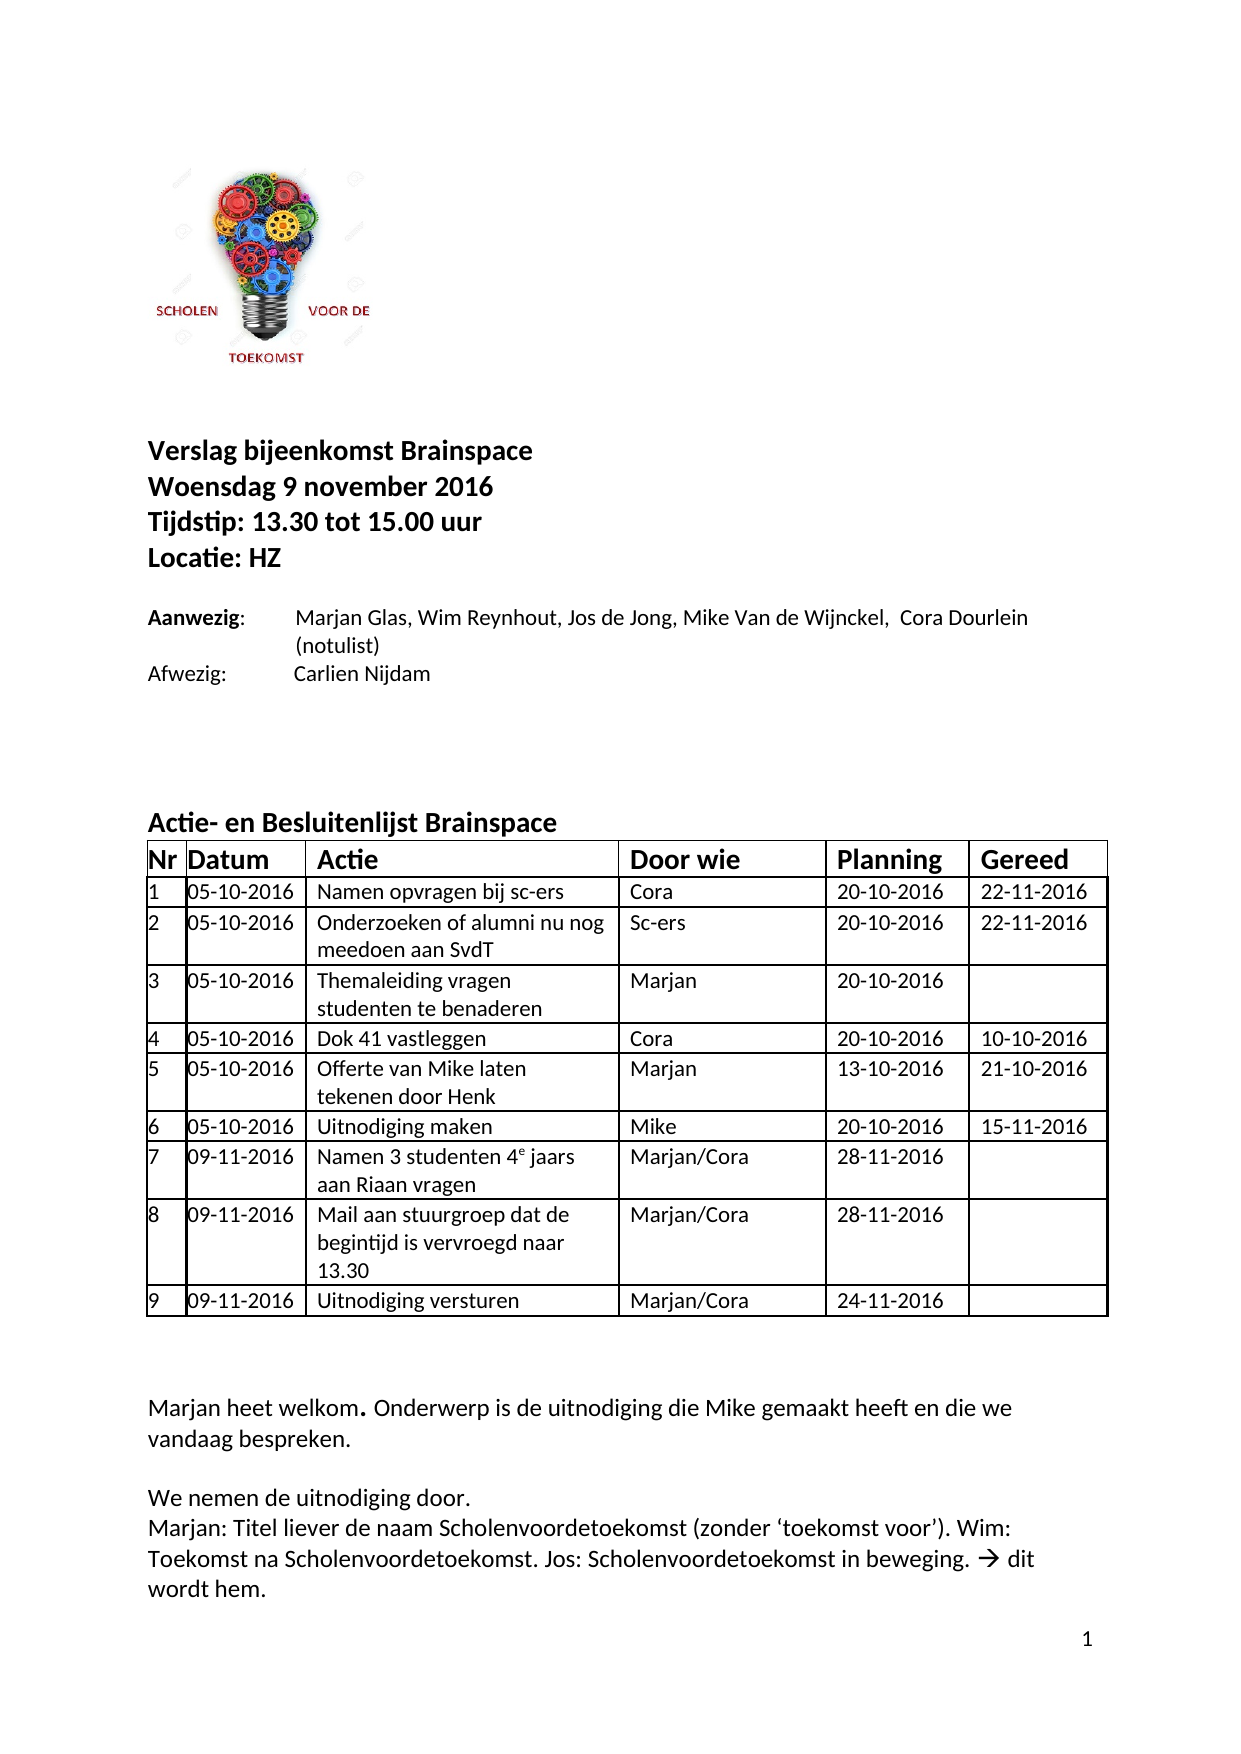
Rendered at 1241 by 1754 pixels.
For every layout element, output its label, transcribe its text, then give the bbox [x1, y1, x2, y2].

table_cell 5 [148, 1054, 185, 1110]
table_cell 20-10-2016 [827, 878, 968, 906]
table_cell 09-11-2016 [188, 1286, 305, 1314]
table_header Nr [148, 841, 186, 876]
text Tijdstip: 13.30 tot 15.00 uur [148, 503, 1093, 539]
table_cell Sc-ers [620, 908, 825, 964]
table_cell Cora [620, 878, 825, 906]
table_cell 22-11-2016 [970, 878, 1106, 906]
table_header Door wie [619, 841, 825, 876]
text Verslag bijeenkomst Brainspace [148, 432, 1093, 468]
text Woensdag 9 november 2016 [148, 468, 1093, 503]
table_cell 22-11-2016 [970, 908, 1106, 964]
table_cell Mike [620, 1112, 825, 1140]
table_cell 05-10-2016 [188, 1024, 305, 1052]
table_cell 24-11-2016 [827, 1286, 968, 1314]
table_cell 05-10-2016 [188, 1054, 305, 1110]
table_cell 05-10-2016 [188, 1112, 305, 1140]
table_cell 28-11-2016 [827, 1142, 968, 1198]
table_cell 05-10-2016 [188, 908, 305, 964]
table_cell 20-10-2016 [827, 908, 968, 964]
text Locatie: HZ [148, 539, 1093, 603]
table_cell 9 [148, 1286, 185, 1314]
table_cell 3 [148, 966, 185, 1022]
table_cell Marjan [620, 1054, 825, 1110]
table_cell 6 [148, 1112, 185, 1140]
table_cell 8 [148, 1200, 185, 1284]
table_cell [970, 1142, 1106, 1198]
picture [147, 147, 398, 372]
table_cell Onderzoeken of alumni nu nog meedoen aan SvdT [307, 908, 618, 964]
table_cell 28-11-2016 [827, 1200, 968, 1284]
table_cell [970, 966, 1106, 1022]
table_cell 10-10-2016 [970, 1024, 1106, 1052]
table_cell 20-10-2016 [827, 1112, 968, 1140]
table_header Datum [187, 841, 305, 876]
table_cell 1 [148, 878, 185, 906]
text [148, 1482, 1093, 1604]
table_cell Marjan/Cora [620, 1142, 825, 1198]
table_header Gereed [970, 841, 1107, 876]
table_cell Marjan/Cora [620, 1286, 825, 1314]
table_cell 13-10-2016 [827, 1054, 968, 1110]
table_header Actie [306, 841, 618, 876]
text Actie- en Besluitenlijst Brainspace [148, 804, 1093, 840]
text Afwezig: Carlien Nijdam [148, 659, 1093, 751]
table_cell [970, 1200, 1106, 1284]
table_cell 21-10-2016 [970, 1054, 1106, 1110]
table_cell 2 [148, 908, 185, 964]
table_cell Uitnodiging maken [307, 1112, 618, 1140]
table_cell Offerte van Mike laten tekenen door Henk [307, 1054, 618, 1110]
table_cell Marjan/Cora [620, 1200, 825, 1284]
text Marjan heet welkom. Onderwerp is de uitnodiging die Mike gemaakt heeft en die we vandaag bespreken. [148, 1317, 1093, 1454]
table_cell Cora [620, 1024, 825, 1052]
table_cell 15-11-2016 [970, 1112, 1106, 1140]
table_cell Dok 41 vastleggen [307, 1024, 618, 1052]
table_cell Uitnodiging versturen [307, 1286, 618, 1314]
table_cell Themaleiding vragen studenten te benaderen [307, 966, 618, 1022]
table_cell 20-10-2016 [827, 1024, 968, 1052]
table_cell Namen 3 studenten 4e jaars aan Riaan vragen [307, 1142, 618, 1198]
table_cell 05-10-2016 [188, 966, 305, 1022]
table_cell [970, 1286, 1106, 1314]
table_cell 05-10-2016 [188, 878, 305, 906]
table_cell 7 [148, 1142, 185, 1198]
table_cell 09-11-2016 [188, 1200, 305, 1284]
table_header Planning [827, 841, 968, 876]
table_cell Namen opvragen bij sc-ers [307, 878, 618, 906]
table_cell Marjan [620, 966, 825, 1022]
text Aanwezig: Marjan Glas, Wim Reynhout, Jos de Jong, Mike Van de Wijnckel, Cora Dourlein (notulist) [148, 603, 1093, 659]
table_cell 20-10-2016 [827, 966, 968, 1022]
table_cell 09-11-2016 [188, 1142, 305, 1198]
table_cell 4 [148, 1024, 185, 1052]
table_cell Mail aan stuurgroep dat de begintijd is vervroegd naar 13.30 [307, 1200, 618, 1284]
